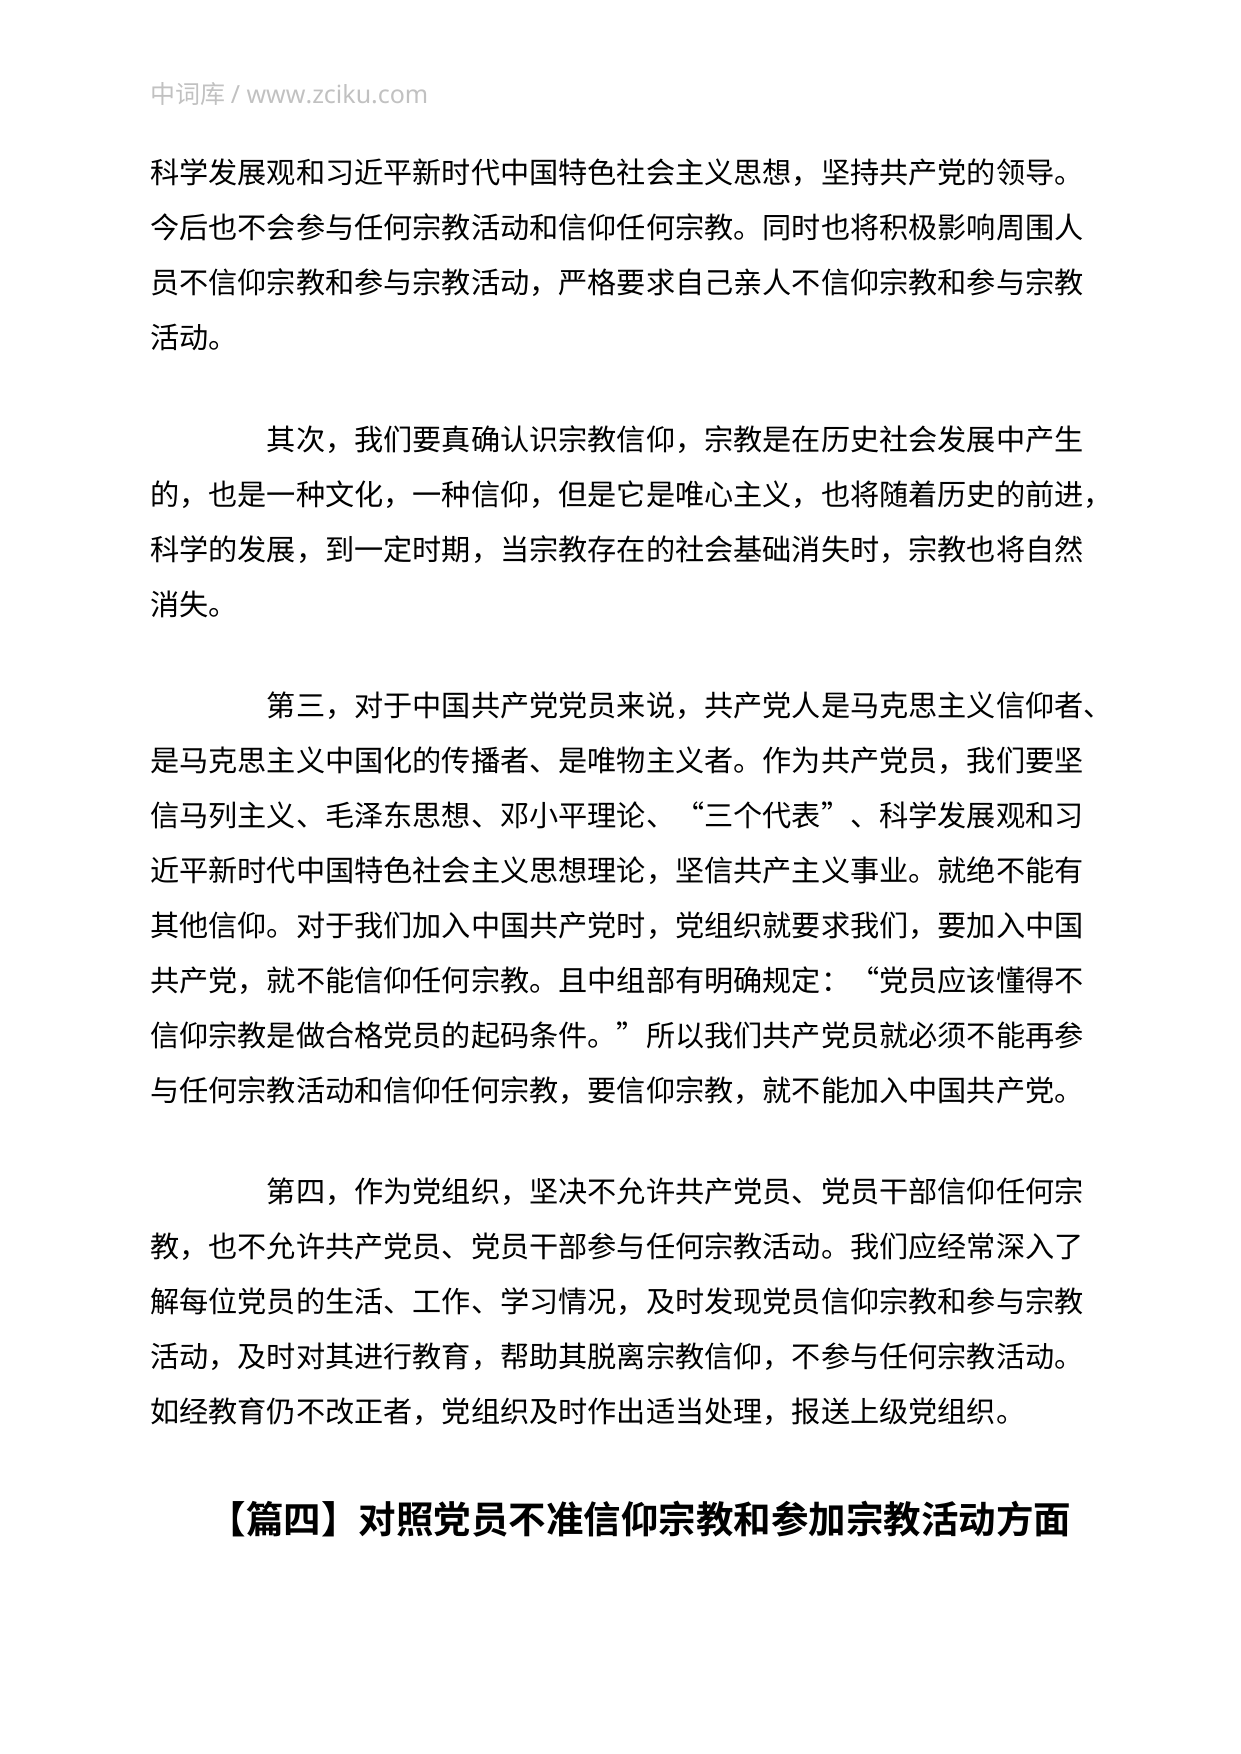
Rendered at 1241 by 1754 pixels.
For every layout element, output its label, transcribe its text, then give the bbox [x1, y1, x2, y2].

text 【篇四】对照党员不准信仰宗教和参加宗教活动方面 [150, 1490, 1090, 1544]
text 第四，作为党组织，坚决不允许共产党员、党员干部信仰任何宗教，也不允许共产党员、党员干部参与任何宗教活动。我们应经常深入了解每位党员的生活、工作、学习情况，及时发现党员信仰宗教和参与宗教活动，及时对其进行教育，帮助其脱离宗教信仰，不参与任何宗教活动。如经教育仍不改正者，党组织及时作出适当处理，报送上级党组织。 [150, 1169, 1090, 1431]
text 其次，我们要真确认识宗教信仰，宗教是在历史社会发展中产生的，也是一种文化，一种信仰，但是它是唯心主义，也将随着历史的前进，科学的发展，到一定时期，当宗教存在的社会基础消失时，宗教也将自然消失。 [150, 416, 1090, 623]
text 第三，对于中国共产党党员来说，共产党人是马克思主义信仰者、是马克思主义中国化的传播者、是唯物主义者。作为共产党员，我们要坚信马列主义、毛泽东思想、邓小平理论、“三个代表”、科学发展观和习近平新时代中国特色社会主义思想理论，坚信共产主义事业。就绝不能有其他信仰。对于我们加入中国共产党时，党组织就要求我们，要加入中国共产党，就不能信仰任何宗教。且中组部有明确规定：“党员应该懂得不信仰宗教是做合格党员的起码条件。”所以我们共产党员就必须不能再参与任何宗教活动和信仰任何宗教，要信仰宗教，就不能加入中国共产党。 [150, 683, 1090, 1109]
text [150, 150, 1090, 357]
